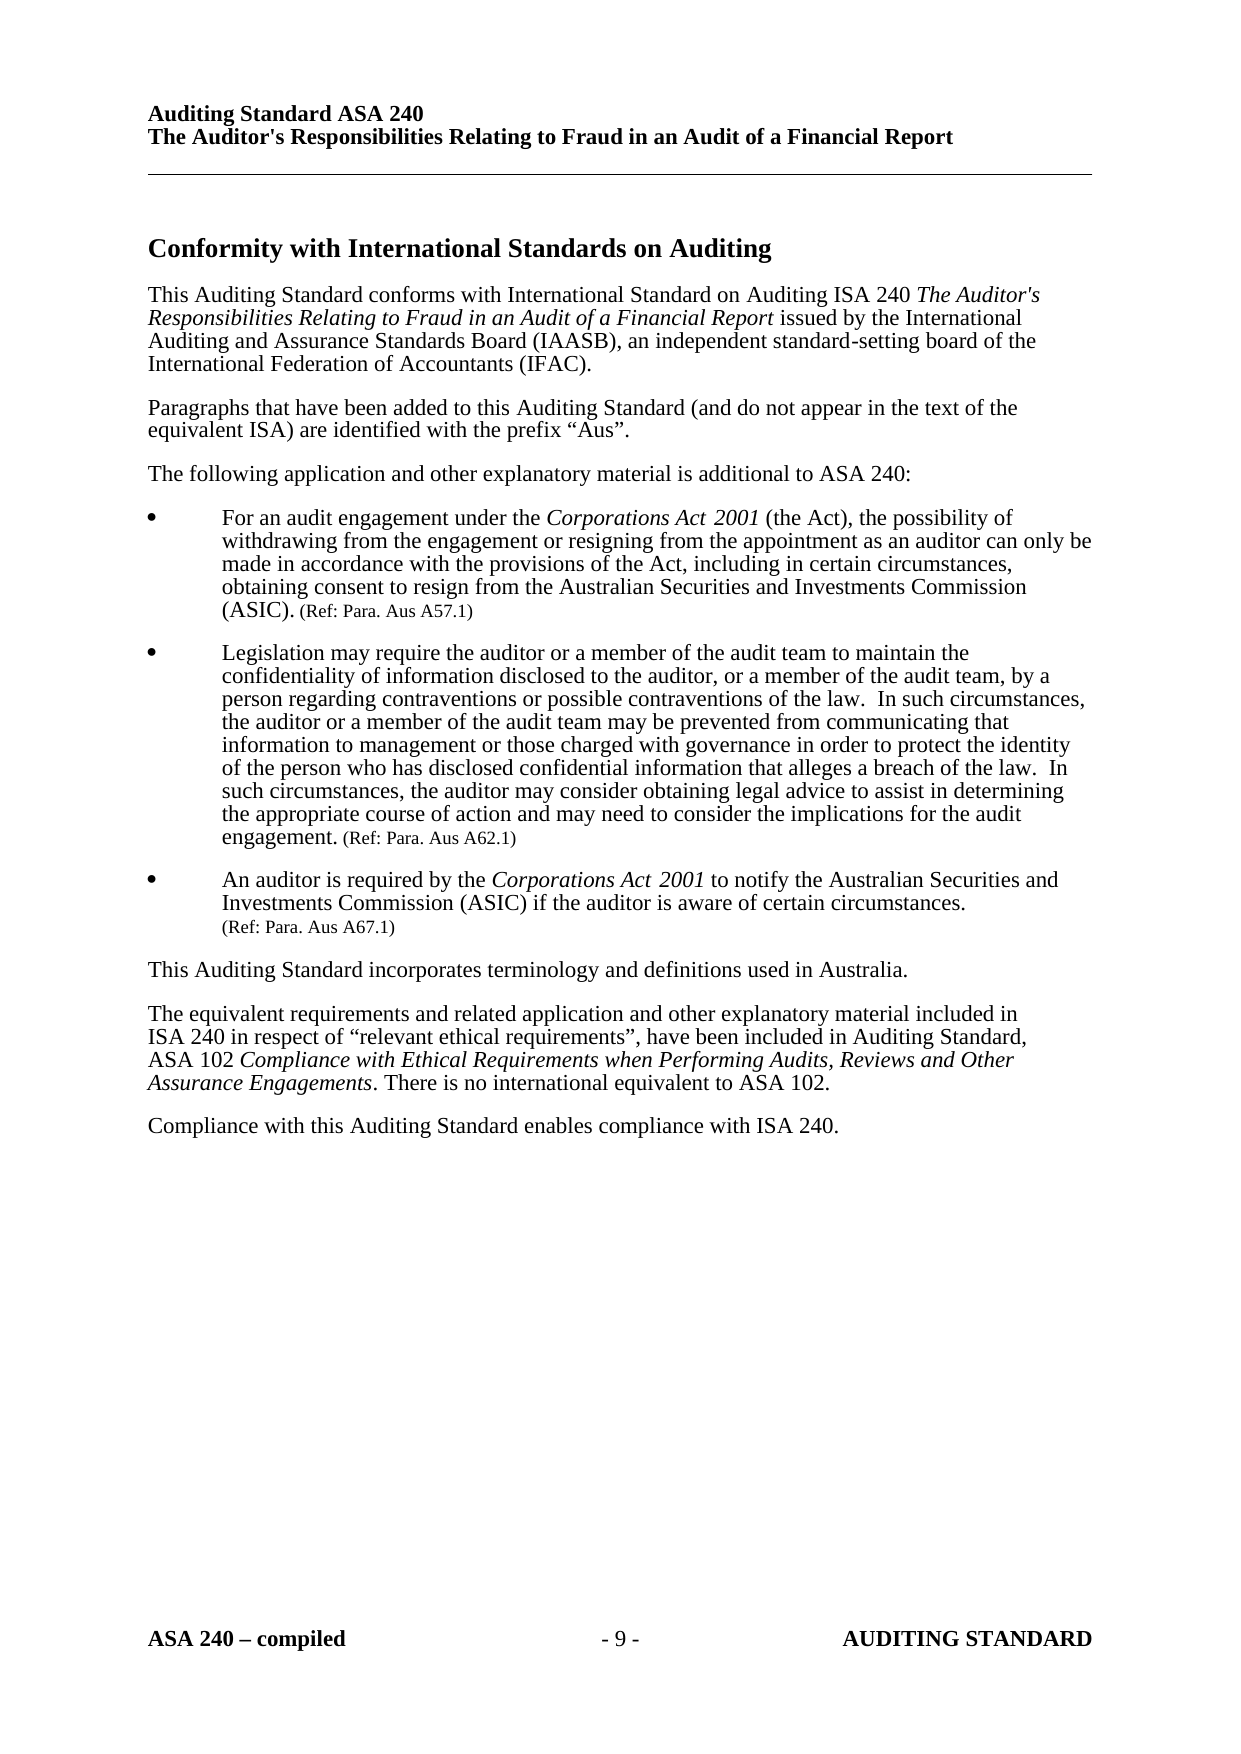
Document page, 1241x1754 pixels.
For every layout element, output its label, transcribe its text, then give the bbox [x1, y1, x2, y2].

list For an audit engagement under the Corporations Act 2001 (the Act), the possibility of withdrawing from the engagement or resigning from the appointment as an auditor can only be made in accordance with the provisions of the Act, including in certain circumstances, obtaining consent to resign from the Australian Securities and Investments Commission (ASIC). (Ref: Para. Aus A57.1) [148, 507, 1092, 622]
subtitle Conformity with International Standards on Auditing [148, 236, 1092, 263]
text The equivalent requirements and related application and other explanatory material included in ISA 240 in respect of “relevant ethical requirements”, have been included in Auditing Standard, ASA 102 Compliance with Ethical Requirements when Performing Audits, Reviews and Other Assurance Engagements. There is no international equivalent to ASA 102. [148, 1003, 1092, 1094]
list An auditor is required by the Corporations Act 2001 to notify the Australian Securities and Investments Commission (ASIC) if the auditor is aware of certain circumstances. (Ref: Para. Aus A67.1) [148, 869, 1092, 938]
text The following application and other explanatory material is additional to ASA 240: [148, 463, 1092, 486]
text This Auditing Standard incorporates terminology and definitions used in Australia. [148, 959, 1092, 982]
list Legislation may require the auditor or a member of the audit team to maintain the confidentiality of information disclosed to the auditor, or a member of the audit team, by a person regarding contraventions or possible contraventions of the law. In such circumstances, the auditor or a member of the audit team may be prevented from communicating that information to management or those charged with governance in order to protect the identity of the person who has disclosed confidential information that alleges a breach of the law. In such circumstances, the auditor may consider obtaining legal advice to assist in determining the appropriate course of action and may need to consider the implications for the audit engagement. (Ref: Para. Aus A62.1) [148, 642, 1092, 849]
